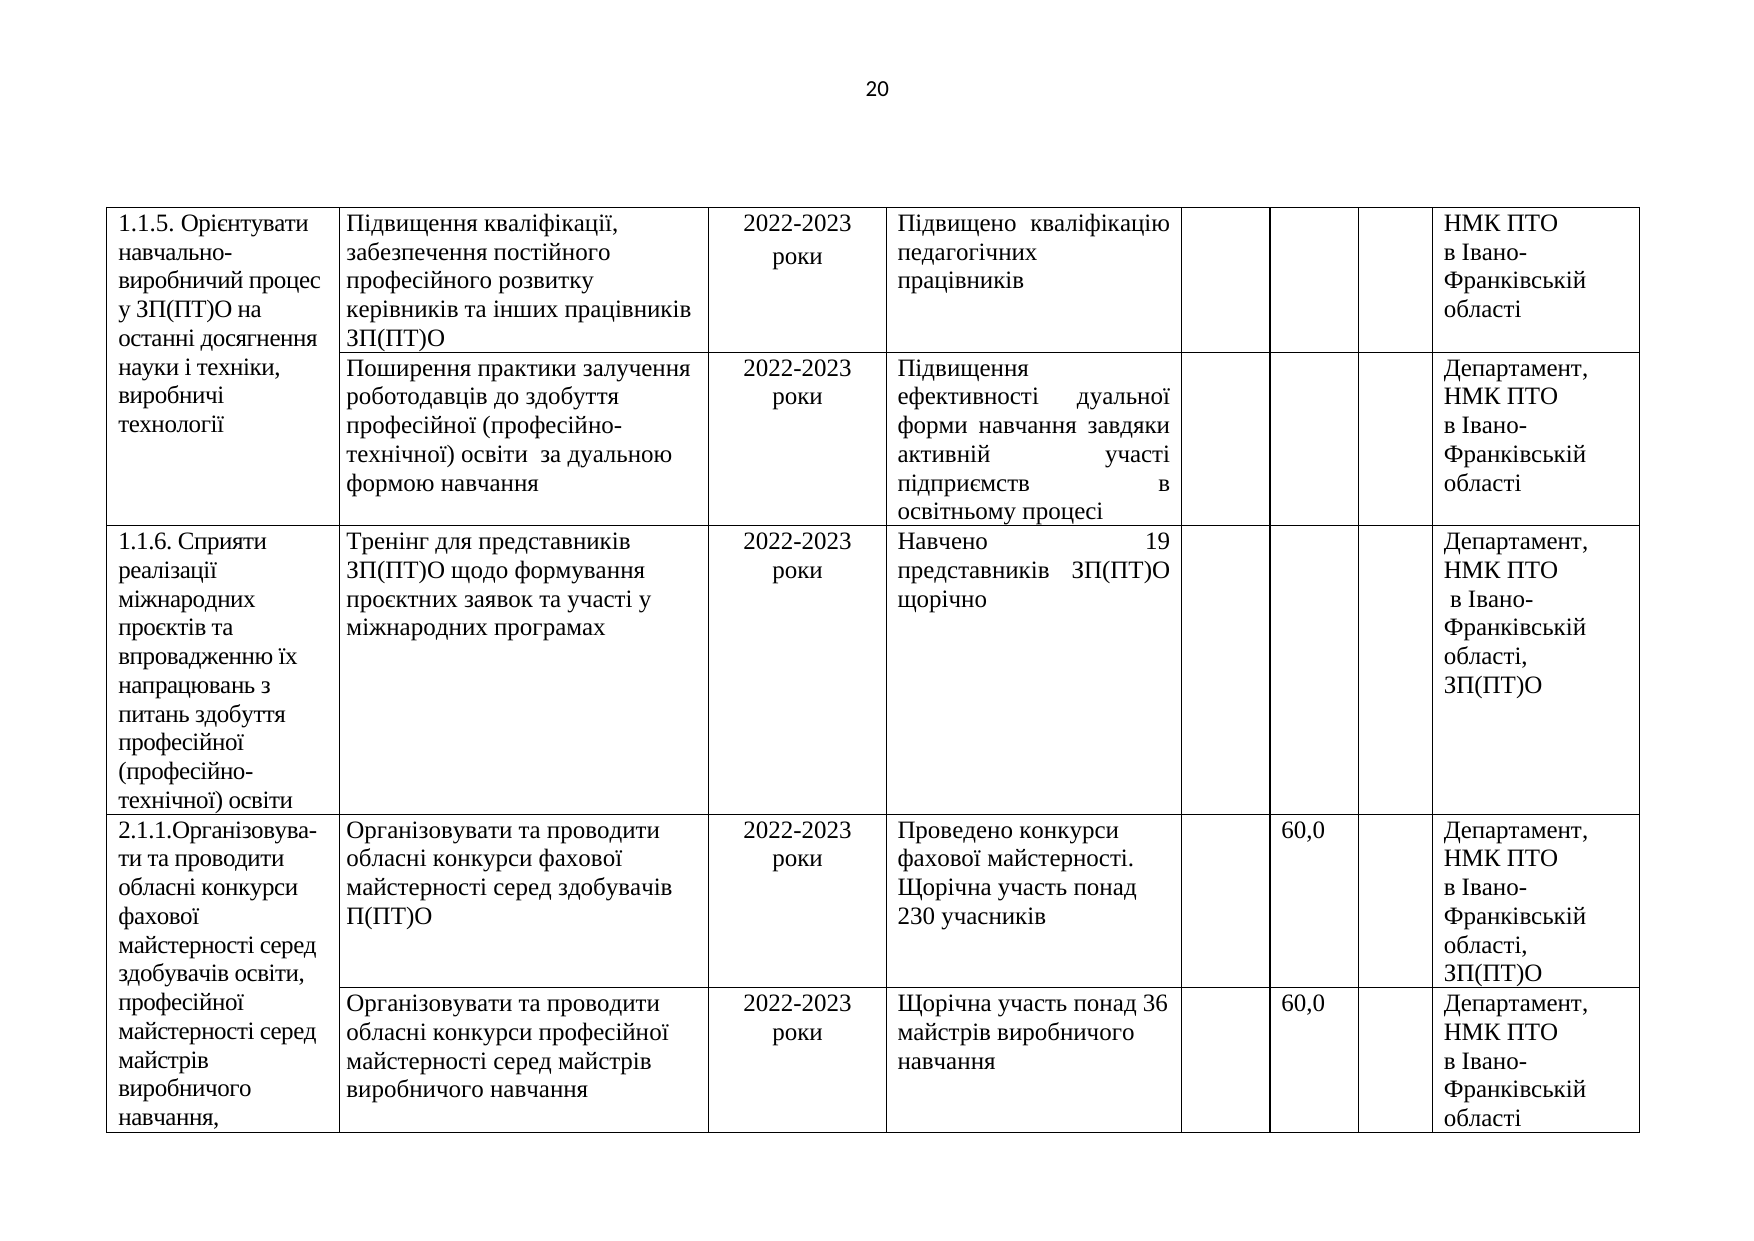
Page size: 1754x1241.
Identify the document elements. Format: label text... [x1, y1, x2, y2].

table_cell 2022-2023 роки [709, 526, 886, 814]
table_cell Департамент, НМК ПТО в Івано-Франківській області [1433, 353, 1639, 525]
table_cell 2022-2023 роки [709, 208, 886, 352]
table_cell 2022-2023 роки [709, 353, 886, 525]
table_cell Підвищення кваліфікації, забезпечення постійного професійного розвитку керівників та інших працівників ЗП(ПТ)О [340, 208, 708, 352]
table_cell [1271, 208, 1358, 352]
table_cell Проведено конкурси фахової майстерності. Щорічна участь понад 230 учасників [887, 815, 1181, 987]
table_cell [1182, 988, 1269, 1132]
table_cell Департамент, НМК ПТО в Івано-Франківській області, ЗП(ПТ)О [1433, 526, 1639, 814]
table_cell 2022-2023 роки [709, 988, 886, 1132]
table_cell [1182, 353, 1269, 525]
table_cell [1359, 208, 1432, 352]
table_cell Департамент, НМК ПТО в Івано-Франківській області [1433, 988, 1639, 1132]
table_cell [1271, 353, 1358, 525]
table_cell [1433, 208, 1639, 352]
table_cell Організовувати та проводити обласні конкурси професійної майстерності серед майстрів виробничого навчання [340, 988, 708, 1132]
table_cell Підвищення ефективності дуальної форми навчання завдяки активній участі підприємств в освітньому процесі [887, 353, 1181, 525]
table_cell 60,0 [1271, 815, 1358, 987]
table_cell Департамент, НМК ПТО в Івано-Франківській області, ЗП(ПТ)О [1433, 815, 1639, 987]
table_cell [1182, 526, 1269, 814]
table_cell [1182, 208, 1269, 352]
table_cell [1359, 815, 1432, 987]
table_cell Щорічна участь понад 36 майстрів виробничого навчання [887, 988, 1181, 1132]
table_cell 2.1.1.Організовува-ти та проводити обласні конкурси фахової майстерності серед здобувачів освіти, професійної майстерності серед майстрів виробничого навчання, виставки-ярмарки робітничих професій [107, 815, 339, 1132]
table_cell 2022-2023 роки [709, 815, 886, 987]
table_cell Підвищено кваліфікацію педагогічних працівників [887, 208, 1181, 352]
table_cell 60,0 [1271, 988, 1358, 1132]
table_cell [1271, 526, 1358, 814]
table_cell [1359, 988, 1432, 1132]
table_cell 1.1.6. Сприяти реалізації міжнародних проєктів та впровадженню їх напрацювань з питань здобуття професійної (професійно-технічної) освіти [107, 526, 339, 814]
table_cell Навчено 19 представників ЗП(ПТ)О щорічно [887, 526, 1181, 814]
table_cell [1359, 526, 1432, 814]
table_cell Тренінг для представників ЗП(ПТ)О щодо формування проєктних заявок та участі у міжнародних програмах [340, 526, 708, 814]
table_cell 1.1.5. Орієнтувати навчально-виробничий процес у ЗП(ПТ)О на останні досягнення науки і техніки, виробничі технології [107, 208, 339, 525]
table_cell Поширення практики залучення роботодавців до здобуття професійної (професійно-технічної) освіти за дуальною формою навчання [340, 353, 708, 525]
table_cell [1359, 353, 1432, 525]
table_cell [1182, 815, 1269, 987]
table_cell Організовувати та проводити обласні конкурси фахової майстерності серед здобувачів П(ПТ)О [340, 815, 708, 987]
